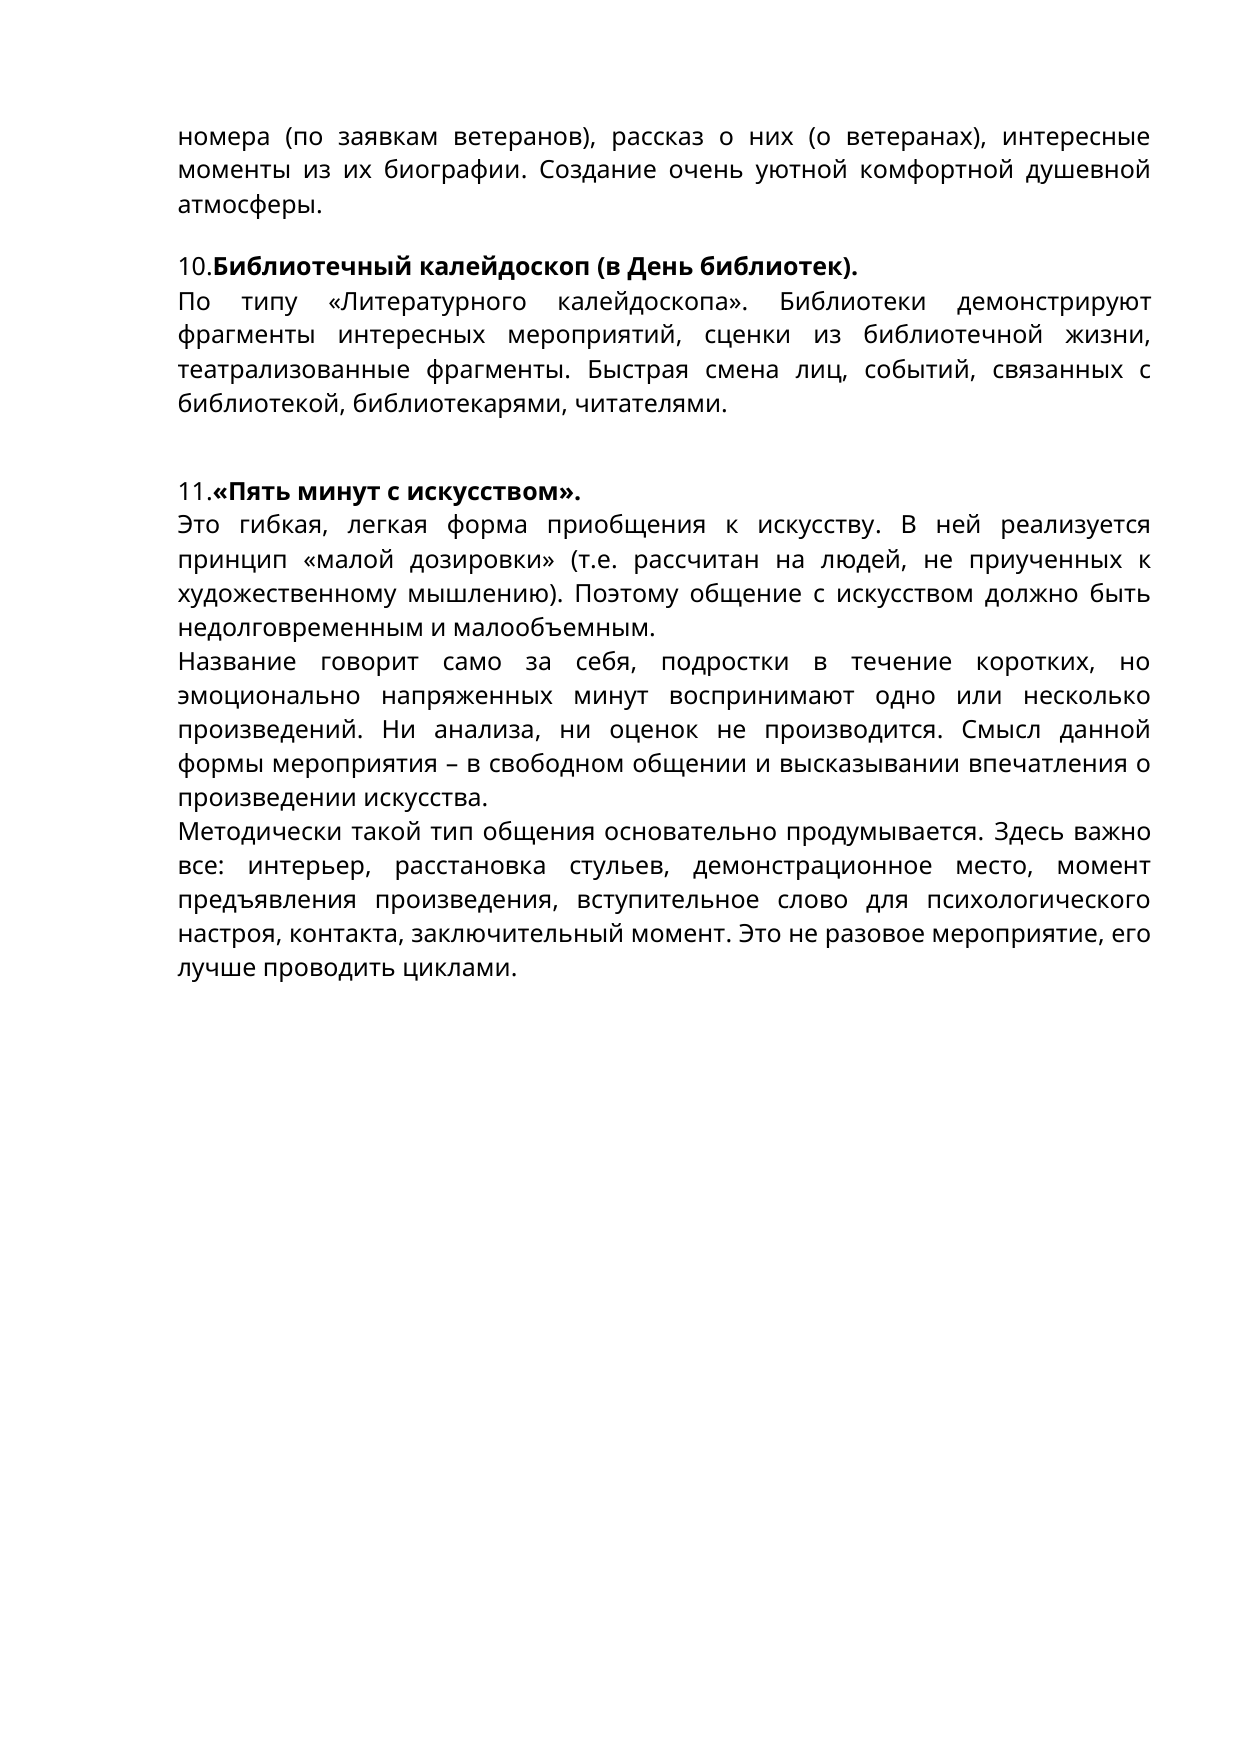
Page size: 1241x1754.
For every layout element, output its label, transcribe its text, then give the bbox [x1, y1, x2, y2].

text Это гибкая, легкая форма приобщения к искусству. В ней реализуется принцип «малой дозировки» (т.е. рассчитан на людей, не приученных к художественному мышлению). Поэтому общение с искусством должно быть недолговременным и малообъемным. [177, 507, 1152, 643]
text По типу «Литературного калейдоскопа». Библиотеки демонстрируют фрагменты интересных мероприятий, сценки из библиотечной жизни, театрализованные фрагменты. Быстрая смена лиц, событий, связанных с библиотекой, библиотекарями, читателями. [177, 283, 1152, 419]
text Название говорит само за себя, подростки в течение коротких, но эмоционально напряженных минут воспринимают одно или несколько произведений. Ни анализа, ни оценок не производится. Смысл данной формы мероприятия – в свободном общении и высказывании впечатления о произведении искусства. [177, 643, 1152, 814]
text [177, 118, 1152, 220]
text 11.«Пять минут с искусством». [177, 473, 1152, 507]
text 10.Библиотечный калейдоскоп (в День библиотек). [177, 249, 1152, 283]
text Методически такой тип общения основательно продумывается. Здесь важно все: интерьер, расстановка стульев, демонстрационное место, момент предъявления произведения, вступительное слово для психологического настроя, контакта, заключительный момент. Это не разовое мероприятие, его лучше проводить циклами. [177, 814, 1152, 984]
